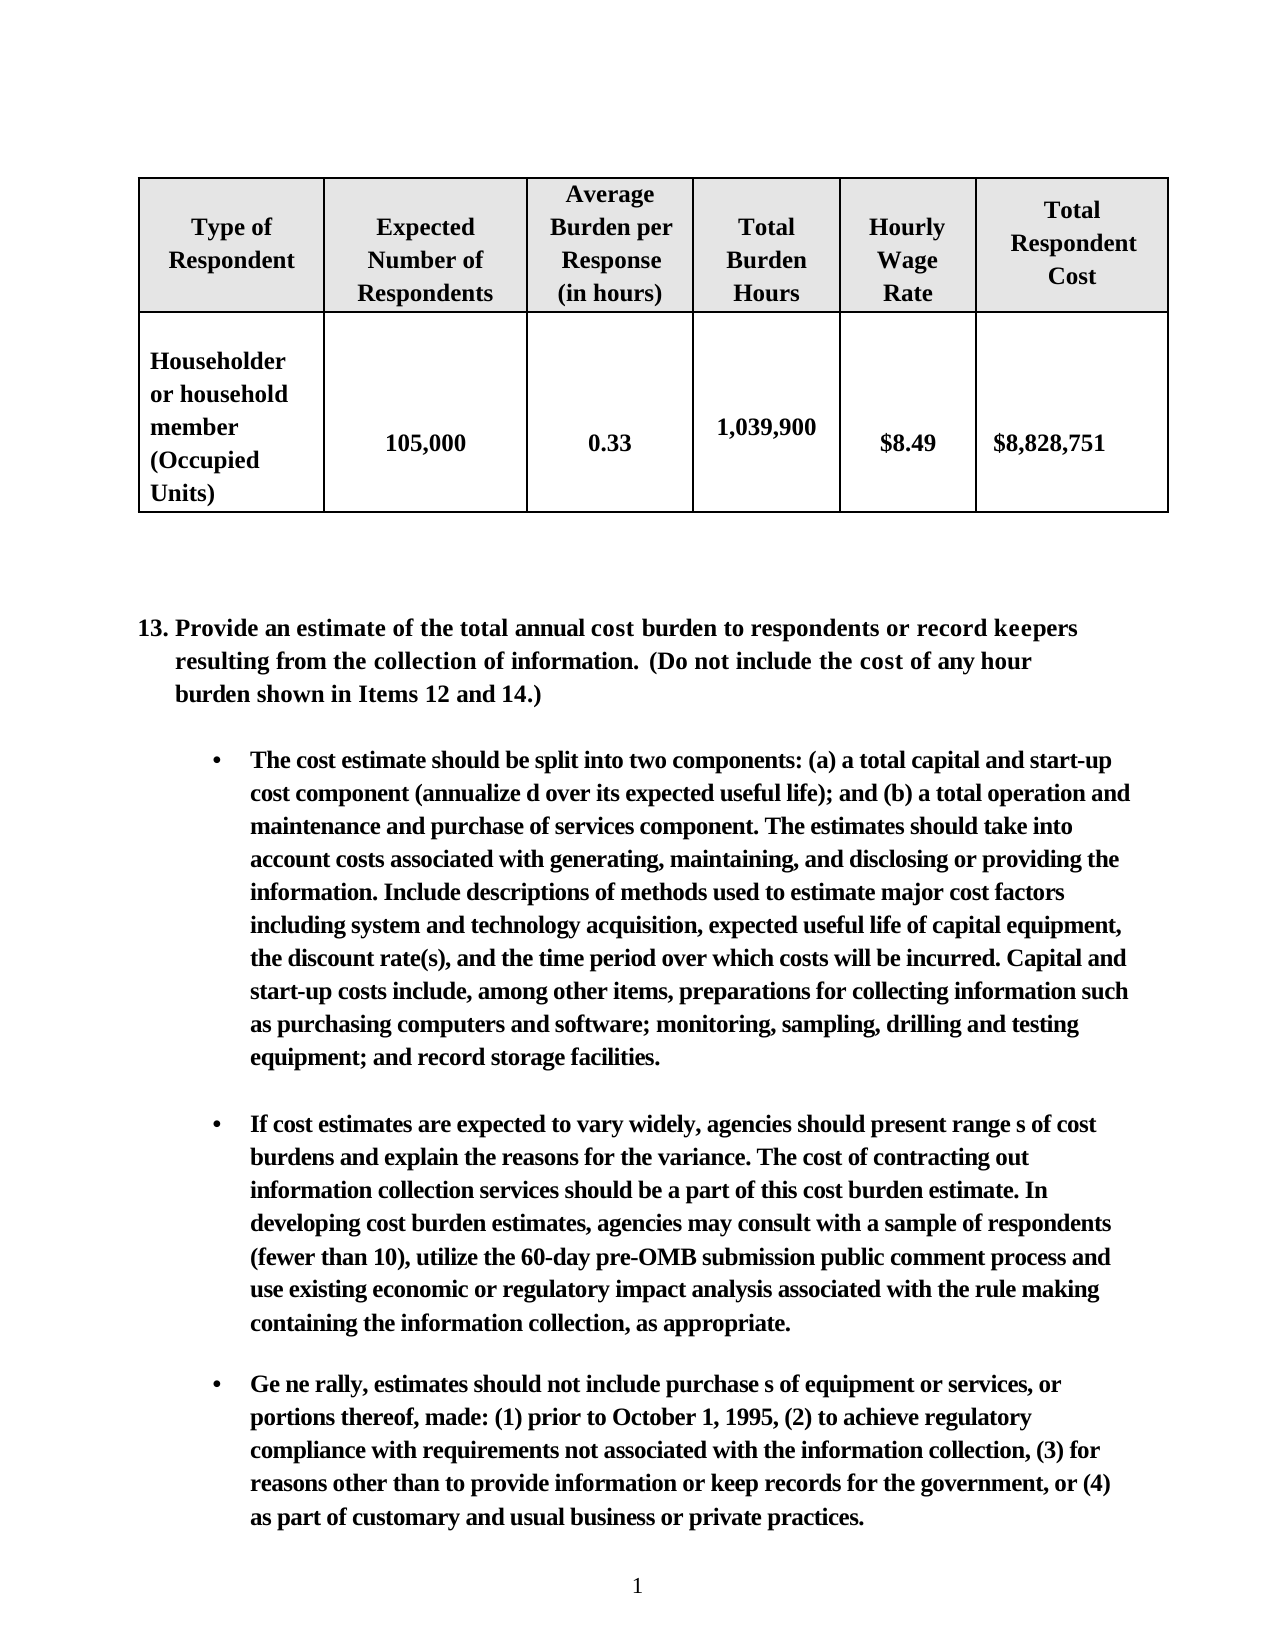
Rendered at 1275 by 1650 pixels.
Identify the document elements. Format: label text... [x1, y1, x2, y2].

table_header Total Respondent Cost [977, 179, 1167, 311]
list 13. Provide an estimate of the total annual cost burden to respondents or record keepers resulting from the collection of information. (Do not include the cost of any hour burden shown in Items 12 and 14.) [137, 613, 1079, 708]
table_cell 105,000 [325, 313, 526, 511]
table_header Total Burden Hours [694, 179, 839, 311]
table_header Expected Number of Respondents [325, 179, 526, 311]
list Ge ne rally, estimates should not include purchase s of equipment or services, or portions thereof, made: (1) prior to October 1, 1995, (2) to achieve regulatory compliance with requirements not associated with the information collection, (3) for reasons other than to provide information or keep records for the government, or (4) as part of customary and usual business or private practices. [212, 1369, 1115, 1530]
table_cell $8,828,751 [977, 313, 1167, 511]
table_cell 1,039,900 [694, 313, 839, 511]
table_header Hourly Wage Rate [841, 179, 975, 311]
list The cost estimate should be split into two components: (a) a total capital and start-up cost component (annualize d over its expected useful life); and (b) a total operation and maintenance and purchase of services component. The estimates should take into account costs associated with generating, maintaining, and disclosing or providing the information. Include descriptions of methods used to estimate major cost factors including system and technology acquisition, expected useful life of capital equipment, the discount rate(s), and the time period over which costs will be incurred. Capital and start-up costs include, among other items, preparations for collecting information such as purchasing computers and software; monitoring, sampling, drilling and testing equipment; and record storage facilities. [212, 745, 1135, 1071]
table_cell $8.49 [841, 313, 975, 511]
table_header Average Burden per Response (in hours) [528, 179, 692, 311]
table_header Type of Respondent [140, 179, 323, 311]
list If cost estimates are expected to vary widely, agencies should present range s of cost burdens and explain the reasons for the variance. The cost of contracting out information collection services should be a part of this cost burden estimate. In developing cost burden estimates, agencies may consult with a sample of respondents (fewer than 10), utilize the 60-day pre-OMB submission public comment process and use existing economic or regulatory impact analysis associated with the rule making containing the information collection, as appropriate. [212, 1109, 1115, 1336]
table_cell Householder or household member (Occupied Units) [140, 313, 323, 511]
table_cell 0.33 [528, 313, 692, 511]
